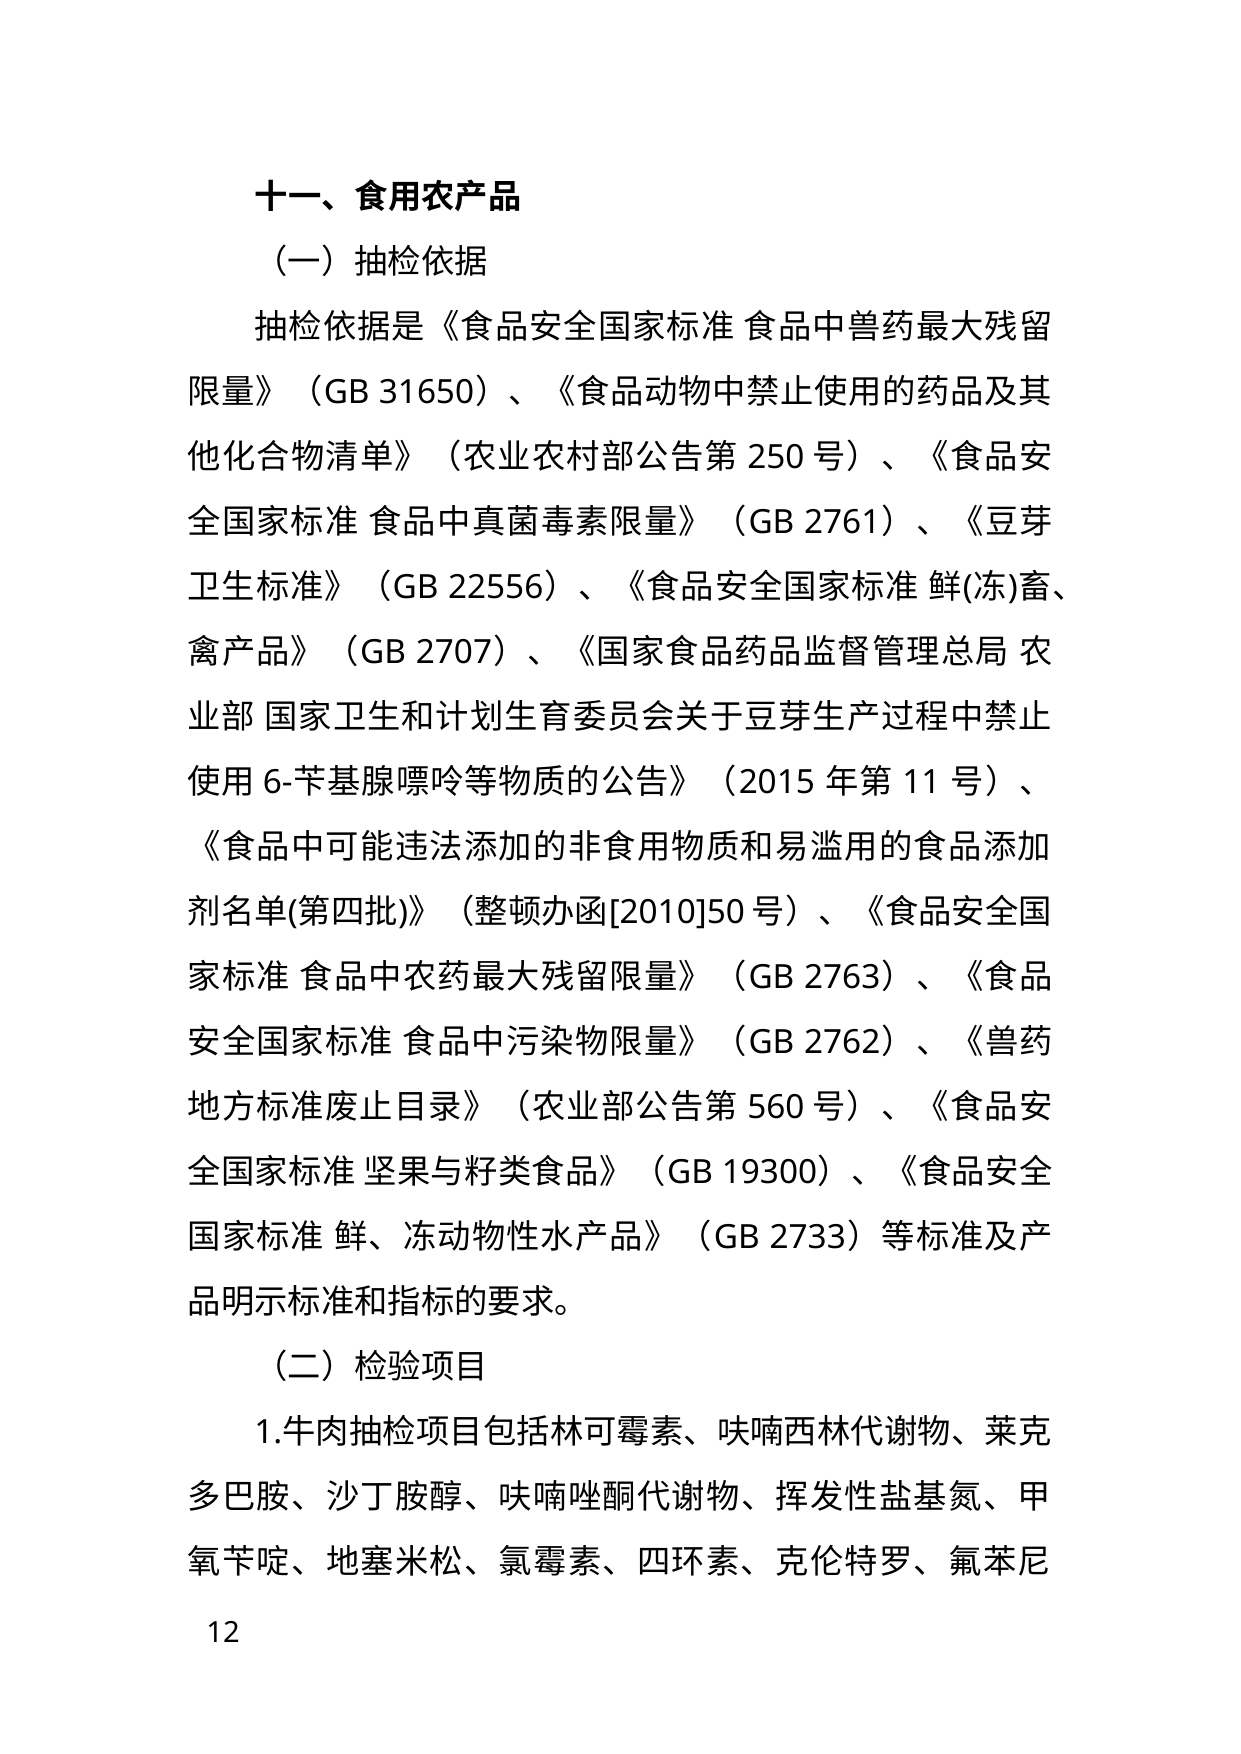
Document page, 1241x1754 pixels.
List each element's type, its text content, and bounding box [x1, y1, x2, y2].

text （二）检验项目 [187, 1332, 1053, 1397]
text 抽检依据是《食品安全国家标准 食品中兽药最大残留限量》（GB 31650）、《食品动物中禁止使用的药品及其他化合物清单》（农业农村部公告第250号）、《食品安全国家标准 食品中真菌毒素限量》（GB 2761）、《豆芽卫生标准》（GB 22556）、《食品安全国家标准 鲜(冻)畜、禽产品》（GB 2707）、《国家食品药品监督管理总局 农业部 国家卫生和计划生育委员会关于豆芽生产过程中禁止使用6-苄基腺嘌呤等物质的公告》（2015 年第 11 号）、《食品中可能违法添加的非食用物质和易滥用的食品添加剂名单(第四批)》（整顿办函[2010]50号）、《食品安全国家标准 食品中农药最大残留限量》（GB 2763）、《食品安全国家标准 食品中污染物限量》（GB 2762）、《兽药地方标准废止目录》（农业部公告第560号）、《食品安全国家标准 坚果与籽类食品》（GB 19300）、《食品安全国家标准 鲜、冻动物性水产品》（GB 2733）等标准及产品明示标准和指标的要求。 [187, 292, 1053, 1332]
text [187, 1397, 1053, 1592]
text 十一、食用农产品 [187, 162, 1053, 227]
text （一）抽检依据 [187, 227, 1053, 292]
